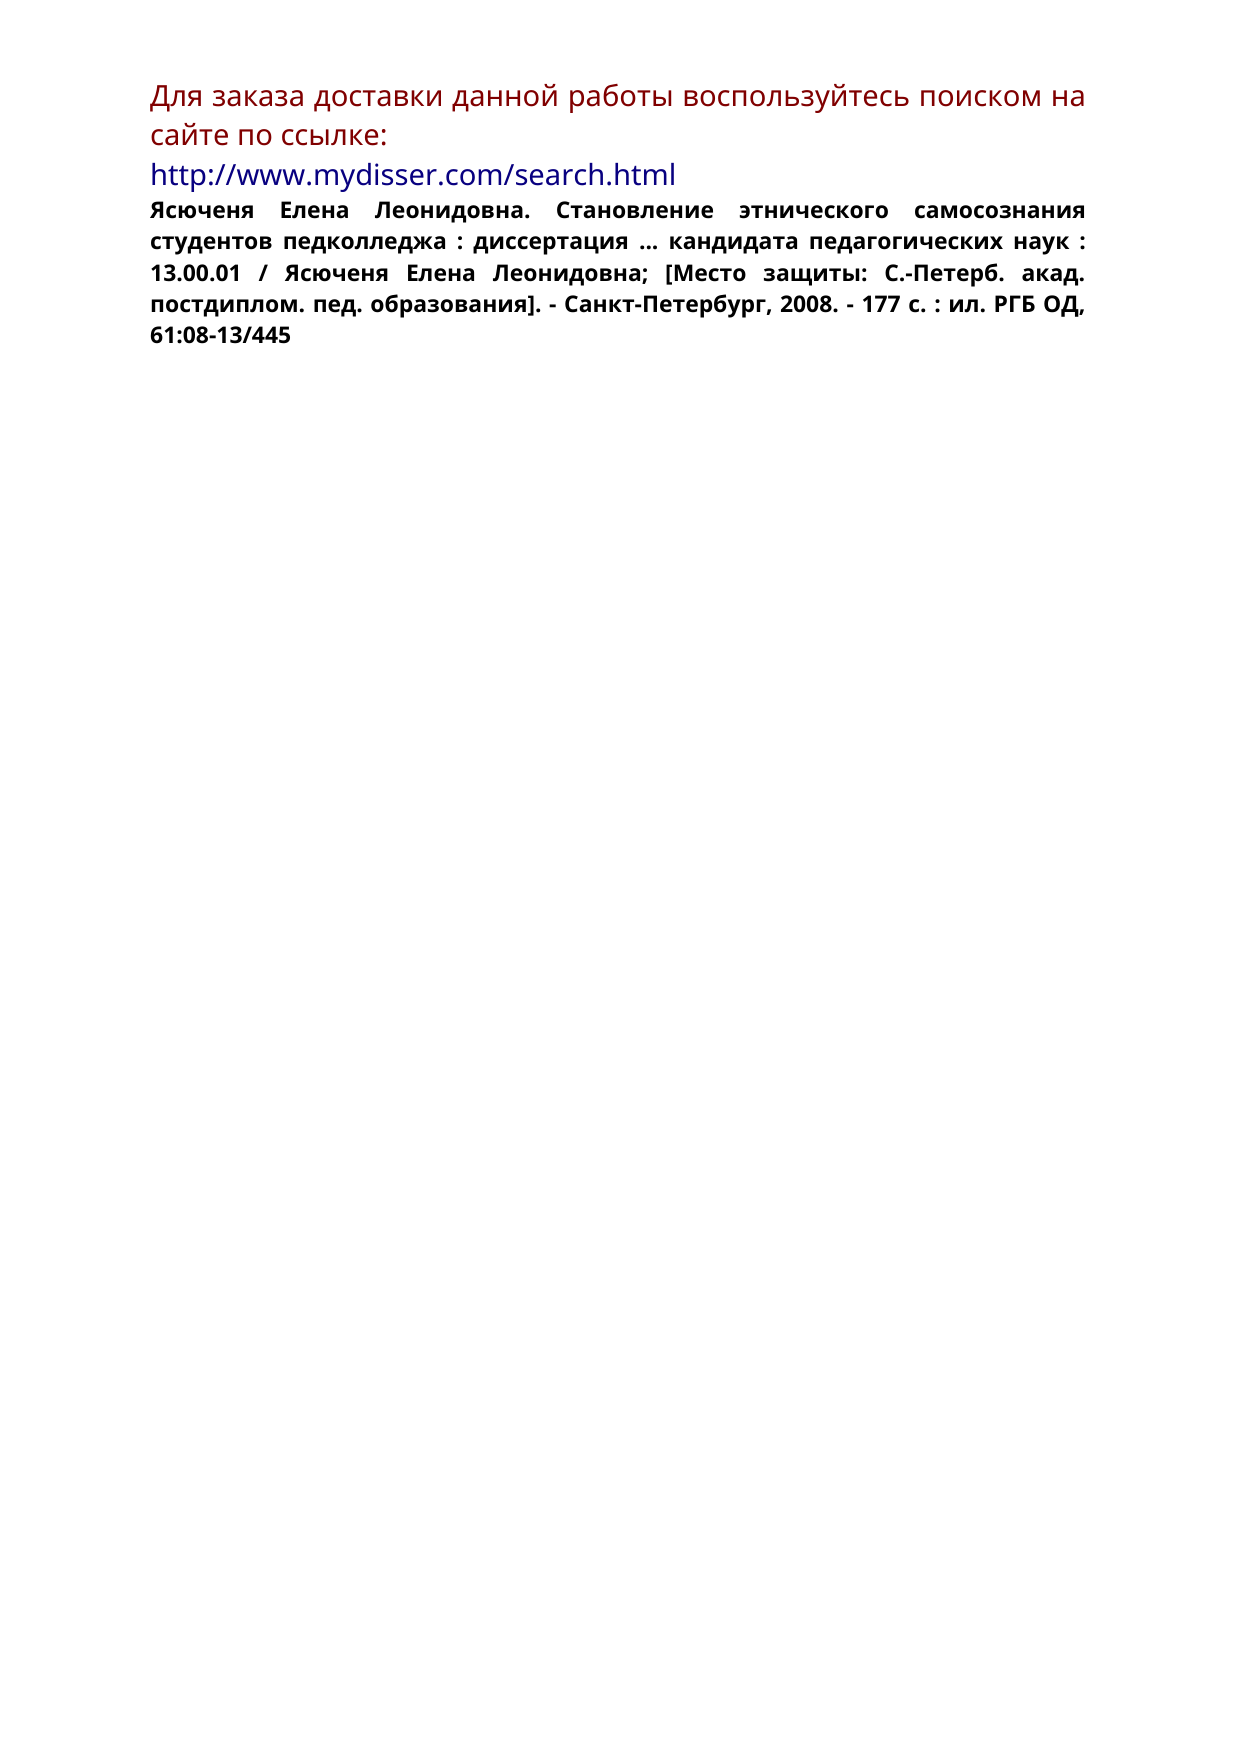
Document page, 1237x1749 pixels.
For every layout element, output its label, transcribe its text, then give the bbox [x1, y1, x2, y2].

text Ясюченя Елена Леонидовна. Становление этнического самосознания студентов педколледжа : диссертация ... кандидата педагогических наук : 13.00.01 / Ясюченя Елена Леонидовна; [Место защиты: С.-Петерб. акад. постдиплом. пед. образования]. - Санкт-Петербург, 2008. - 177 с. : ил. РГБ ОД, 61:08-13/445 [150, 194, 1086, 350]
